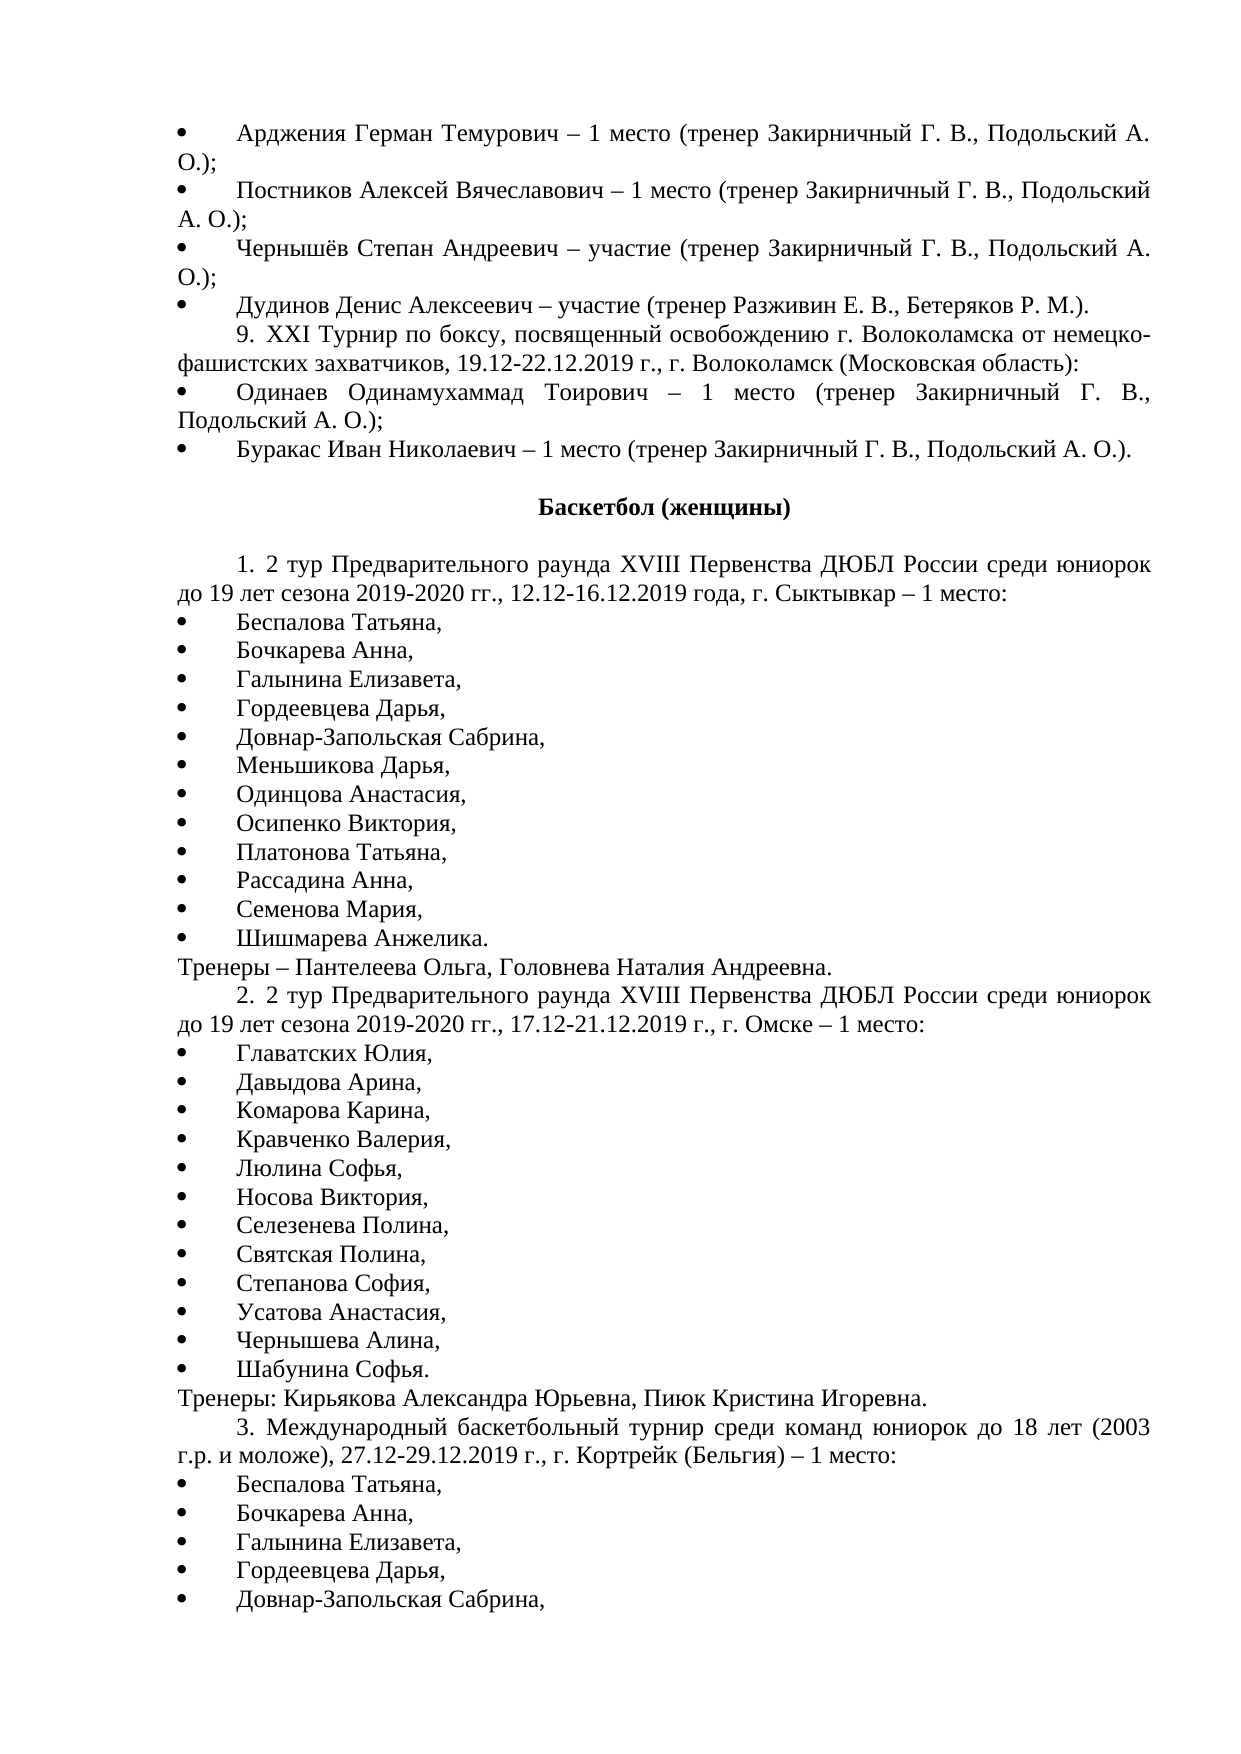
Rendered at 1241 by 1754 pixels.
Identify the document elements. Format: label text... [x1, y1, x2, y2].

list Люлина Софья, [177, 1153, 1152, 1182]
text Тренеры – Пантелеева Ольга, Головнева Наталия Андреевна. [177, 952, 1152, 981]
list Дудинов Денис Алексеевич – участие (тренер Разживин Е. В., Бетеряков Р. М.). [177, 291, 1152, 319]
list Гордеевцева Дарья, [177, 693, 1152, 722]
list Комарова Карина, [177, 1096, 1152, 1124]
text Тренеры: Кирьякова Александра Юрьевна, Пиюк Кристина Игоревна. [177, 1383, 1152, 1412]
text Баскетбол (женщины) [177, 492, 1152, 521]
list Шишмарева Анжелика. [177, 923, 1152, 952]
list Усатова Анастасия, [177, 1297, 1152, 1326]
list Кравченко Валерия, [177, 1124, 1152, 1153]
list Святская Полина, [177, 1239, 1152, 1268]
list Международный баскетбольный турнир среди команд юниорок до 18 лет (2003 г.р. и моложе), 27.12-29.12.2019 г., г. Кортрейк (Бельгия) – 1 место: [177, 1412, 1152, 1469]
list Беспалова Татьяна, [177, 1469, 1152, 1498]
list Довнар-Запольская Сабрина, [177, 722, 1152, 751]
list Бочкарева Анна, [177, 636, 1152, 664]
list XXI Турнир по боксу, посвященный освобождению г. Волоколамска от немецко-фашистских захватчиков, 19.12-22.12.2019 г., г. Волоколамск (Московская область): [177, 319, 1152, 377]
list Меньшикова Дарья, [177, 751, 1152, 779]
list Давыдова Арина, [177, 1067, 1152, 1096]
list Арджения Герман Темурович – 1 место (тренер Закирничный Г. В., Подольский А. О.); [177, 118, 1152, 176]
list Селезенева Полина, [177, 1211, 1152, 1239]
list Беспалова Татьяна, [177, 607, 1152, 636]
list 2 тур Предварительного раунда XVIII Первенства ДЮБЛ России среди юниорок до 19 лет сезона 2019-2020 гг., 17.12-21.12.2019 г., г. Омске – 1 место: [177, 981, 1152, 1038]
list Бочкарева Анна, [177, 1498, 1152, 1527]
list Одинцова Анастасия, [177, 779, 1152, 808]
list Довнар-Запольская Сабрина, [177, 1584, 1152, 1613]
list Гордеевцева Дарья, [177, 1556, 1152, 1584]
list 2 тур Предварительного раунда XVIII Первенства ДЮБЛ России среди юниорок до 19 лет сезона 2019-2020 гг., 12.12-16.12.2019 года, г. Сыктывкар – 1 место: [177, 549, 1152, 607]
list Галынина Елизавета, [177, 1527, 1152, 1556]
list Семенова Мария, [177, 894, 1152, 923]
list Постников Алексей Вячеславович – 1 место (тренер Закирничный Г. В., Подольский А. О.); [177, 176, 1152, 233]
list Платонова Татьяна, [177, 837, 1152, 866]
list Носова Виктория, [177, 1182, 1152, 1211]
list Осипенко Виктория, [177, 808, 1152, 837]
list Одинаев Одинамухаммад Тоирович – 1 место (тренер Закирничный Г. В., Подольский А. О.); [177, 377, 1152, 434]
list Рассадина Анна, [177, 866, 1152, 894]
list Чернышёв Степан Андреевич – участие (тренер Закирничный Г. В., Подольский А. О.); [177, 233, 1152, 291]
list Главатских Юлия, [177, 1038, 1152, 1067]
list Галынина Елизавета, [177, 664, 1152, 693]
list Буракас Иван Николаевич – 1 место (тренер Закирничный Г. В., Подольский А. О.). [177, 434, 1152, 463]
list Чернышева Алина, [177, 1326, 1152, 1354]
list Степанова София, [177, 1268, 1152, 1297]
list Шабунина Софья. [177, 1354, 1152, 1383]
